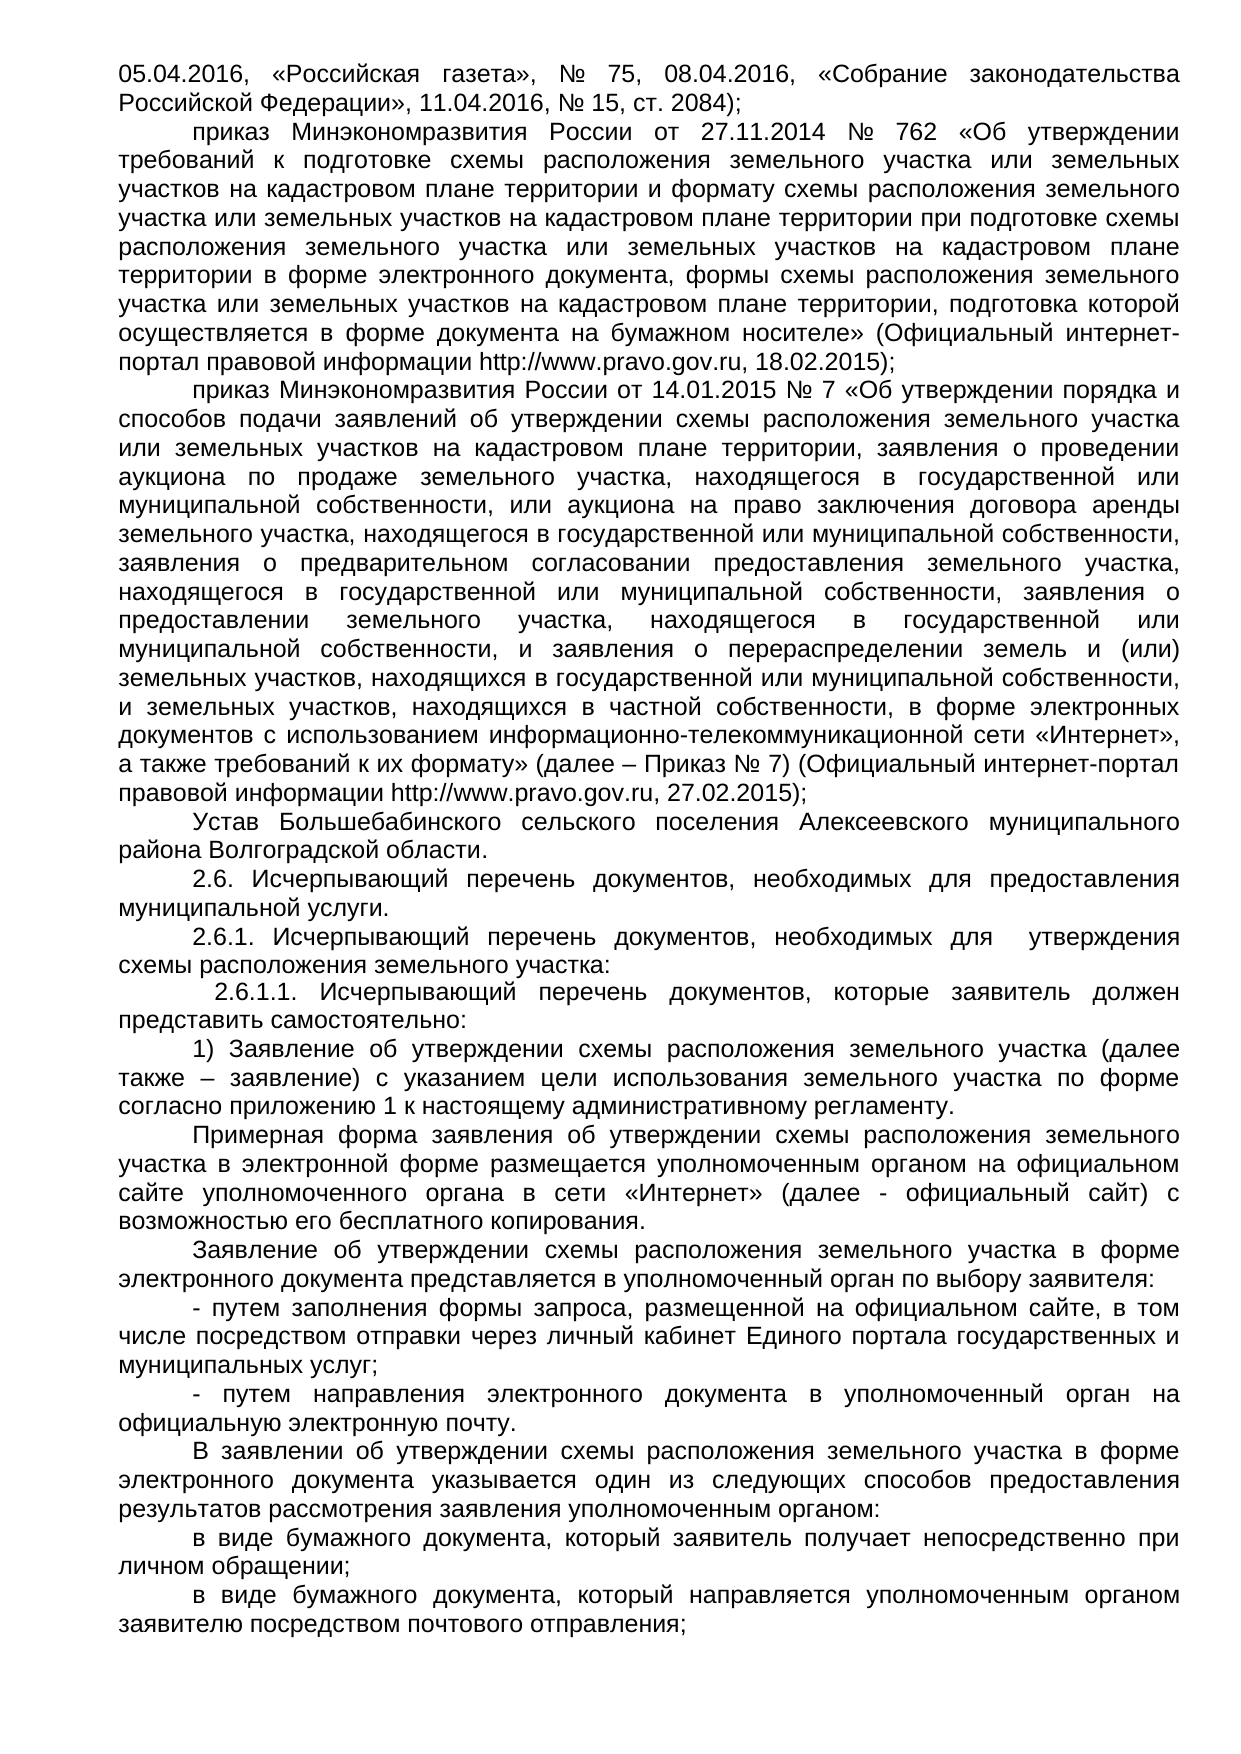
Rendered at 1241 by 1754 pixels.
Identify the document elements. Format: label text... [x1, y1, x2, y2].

text 2.6.1.1. Исчерпывающий перечень документов, которые заявитель должен представить самостоятельно: [118, 979, 1181, 1034]
text 1) Заявление об утверждении схемы расположения земельного участка (далее также – заявление) с указанием цели использования земельного участка по форме согласно приложению 1 к настоящему административному регламенту. [118, 1034, 1181, 1120]
text Устав Большебабинского сельского поселения Алексеевского муниципального района Волгоградской области. [118, 807, 1181, 864]
text - путем направления электронного документа в уполномоченный орган на официальную электронную почту. [118, 1379, 1181, 1436]
text В заявлении об утверждении схемы расположения земельного участка в форме электронного документа указывается один из следующих способов предоставления результатов рассмотрения заявления уполномоченным органом: [118, 1436, 1181, 1522]
text 2.6. Исчерпывающий перечень документов, необходимых для предоставления муниципальной услуги. [118, 864, 1181, 922]
text приказ Минэкономразвития России от 14.01.2015 № 7 «Об утверждении порядка и способов подачи заявлений об утверждении схемы расположения земельного участка или земельных участков на кадастровом плане территории, заявления о проведении аукциона по продаже земельного участка, находящегося в государственной или муниципальной собственности, или аукциона на право заключения договора аренды земельного участка, находящегося в государственной или муниципальной собственности, заявления о предварительном согласовании предоставления земельного участка, находящегося в государственной или муниципальной собственности, заявления о предоставлении земельного участка, находящегося в государственной или муниципальной собственности, и заявления о перераспределении земель и (или) земельных участков, находящихся в государственной или муниципальной собственности, и земельных участков, находящихся в частной собственности, в форме электронных документов с использованием информационно-телекоммуникационной сети «Интернет», а также требований к их формату» (далее – Приказ № 7) (Официальный интернет-портал правовой информации http://www.pravo.gov.ru, 27.02.2015); [118, 375, 1181, 807]
text в виде бумажного документа, который заявитель получает непосредственно при личном обращении; [118, 1522, 1181, 1580]
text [118, 59, 1181, 117]
text - путем заполнения формы запроса, размещенной на официальном сайте, в том числе посредством отправки через личный кабинет Единого портала государственных и муниципальных услуг; [118, 1292, 1181, 1379]
text Примерная форма заявления об утверждении схемы расположения земельного участка в электронной форме размещается уполномоченным органом на официальном сайте уполномоченного органа в сети «Интернет» (далее - официальный сайт) с возможностью его бесплатного копирования. [118, 1120, 1181, 1235]
text Заявление об утверждении схемы расположения земельного участка в форме электронного документа представляется в уполномоченный орган по выбору заявителя: [118, 1235, 1181, 1292]
text 2.6.1. Исчерпывающий перечень документов, необходимых для утверждения схемы расположения земельного участка: [118, 922, 1181, 979]
text приказ Минэкономразвития России от 27.11.2014 № 762 «Об утверждении требований к подготовке схемы расположения земельного участка или земельных участков на кадастровом плане территории и формату схемы расположения земельного участка или земельных участков на кадастровом плане территории при подготовке схемы расположения земельного участка или земельных участков на кадастровом плане территории в форме электронного документа, формы схемы расположения земельного участка или земельных участков на кадастровом плане территории, подготовка которой осуществляется в форме документа на бумажном носителе» (Официальный интернет-портал правовой информации http://www.pravo.gov.ru, 18.02.2015); [118, 117, 1181, 375]
text в виде бумажного документа, который направляется уполномоченным органом заявителю посредством почтового отправления; [118, 1580, 1181, 1637]
